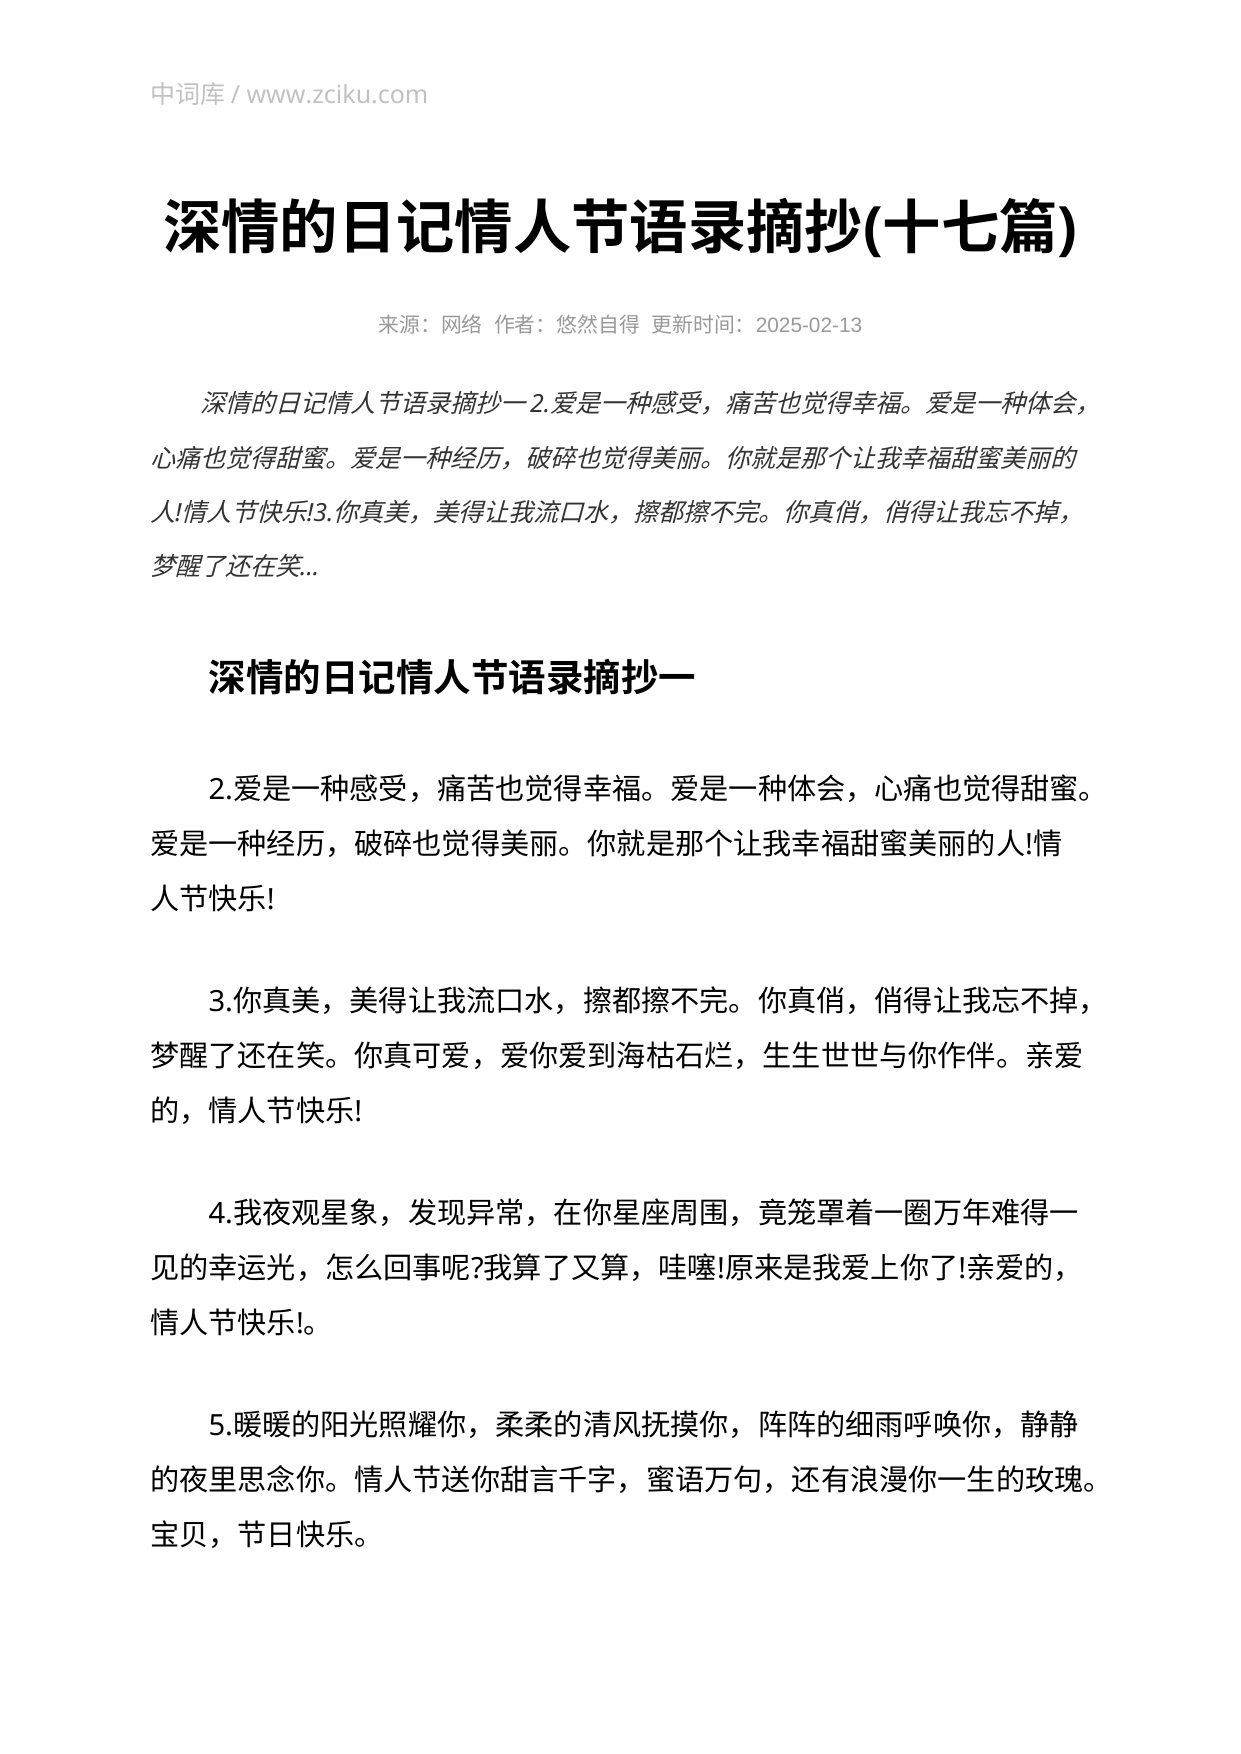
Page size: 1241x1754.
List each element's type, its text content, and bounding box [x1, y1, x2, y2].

text 深情的日记情人节语录摘抄一 [150, 648, 1090, 702]
text 深情的日记情人节语录摘抄一2.爱是一种感受，痛苦也觉得幸福。爱是一种体会，心痛也觉得甜蜜。爱是一种经历，破碎也觉得美丽。你就是那个让我幸福甜蜜美丽的人!情人节快乐!3.你真美，美得让我流口水，擦都擦不完。你真俏，俏得让我忘不掉，梦醒了还在笑... [150, 384, 1090, 583]
text 2.爱是一种感受，痛苦也觉得幸福。爱是一种体会，心痛也觉得甜蜜。爱是一种经历，破碎也觉得美丽。你就是那个让我幸福甜蜜美丽的人!情人节快乐! [150, 766, 1090, 918]
text 5.暖暖的阳光照耀你，柔柔的清风抚摸你，阵阵的细雨呼唤你，静静的夜里思念你。情人节送你甜言千字，蜜语万句，还有浪漫你一生的玫瑰。宝贝，节日快乐。 [150, 1401, 1090, 1553]
text 来源：网络 作者：悠然自得 更新时间：2025-02-13 [150, 313, 1090, 337]
text 4.我夜观星象，发现异常，在你星座周围，竟笼罩着一圈万年难得一见的幸运光，怎么回事呢?我算了又算，哇噻!原来是我爱上你了!亲爱的，情人节快乐!。 [150, 1189, 1090, 1342]
text 3.你真美，美得让我流口水，擦都擦不完。你真俏，俏得让我忘不掉，梦醒了还在笑。你真可爱，爱你爱到海枯石烂，生生世世与你作伴。亲爱的，情人节快乐! [150, 977, 1090, 1130]
subtitle 深情的日记情人节语录摘抄(十七篇) [150, 181, 1090, 266]
